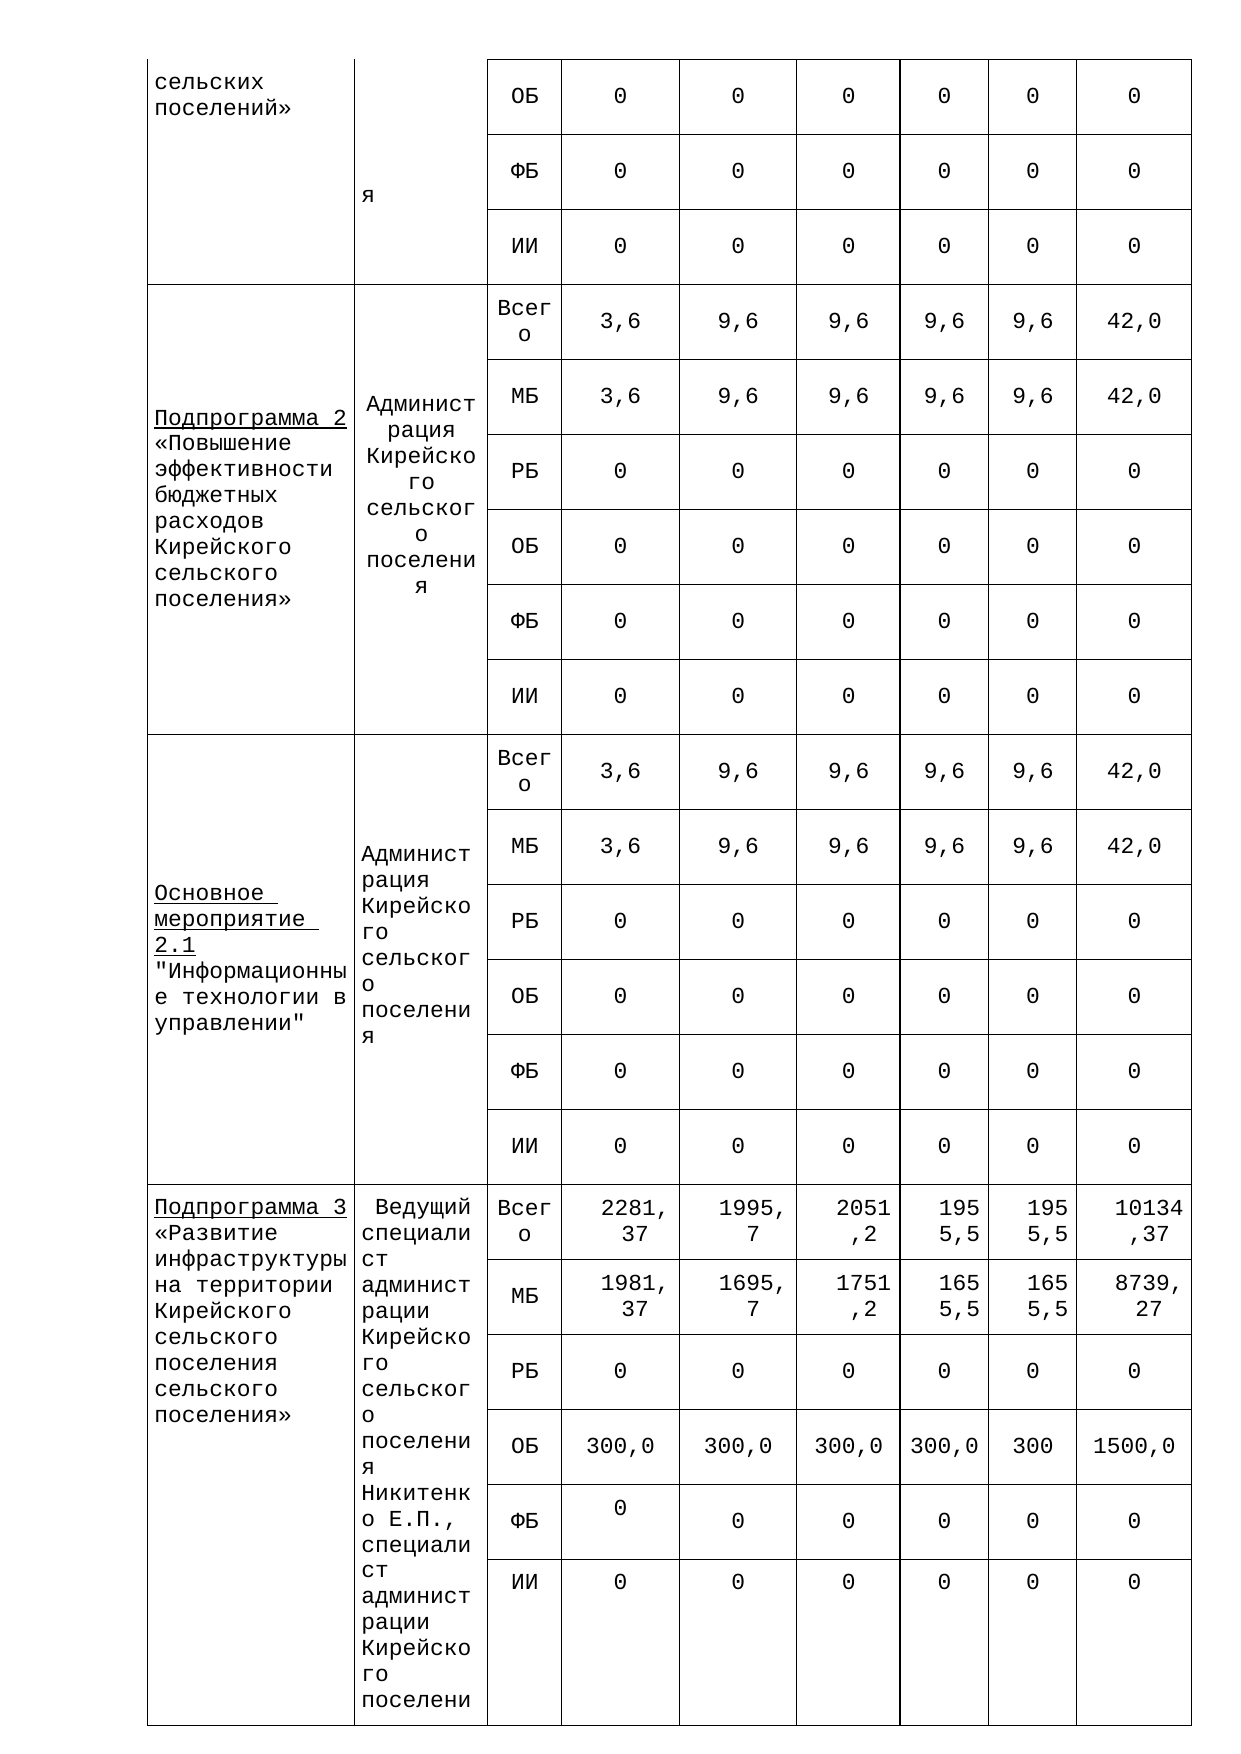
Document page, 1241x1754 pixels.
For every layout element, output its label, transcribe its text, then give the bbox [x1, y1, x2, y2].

table_cell ИИ [488, 1560, 561, 1725]
table_cell Всего [488, 735, 561, 809]
table_cell 0 [680, 210, 796, 284]
table_cell 10134,37 [1077, 1185, 1191, 1259]
table_cell 9,6 [901, 360, 988, 434]
table_cell 0 [989, 885, 1076, 959]
table_cell 0 [989, 210, 1076, 284]
table_cell 0 [562, 585, 679, 659]
table_cell 3,6 [562, 360, 679, 434]
table_cell 0 [1077, 435, 1191, 509]
table_cell 0 [797, 1335, 899, 1409]
table_cell 0 [989, 135, 1076, 209]
table_cell 9,6 [680, 285, 796, 359]
table_cell 0 [797, 210, 899, 284]
table_cell Подпрограмма 2 «Повышение эффективности бюджетных расходов Кирейского сельского поселения» [148, 285, 354, 734]
table_cell 0 [1077, 585, 1191, 659]
table_cell 0 [797, 1560, 899, 1725]
table_cell 9,6 [680, 810, 796, 884]
table_cell 0 [797, 1485, 899, 1559]
table_cell ОБ [488, 510, 561, 584]
table_cell Подпрограмма 3 «Развитие инфраструктуры на территории Кирейского сельского поселения сельского поселения» [148, 1185, 354, 1725]
table_cell 0 [562, 1110, 679, 1184]
table_cell ОБ [488, 960, 561, 1034]
table_cell Администрация Кирейского сельского поселения [355, 735, 487, 1184]
table_cell 300,0 [901, 1410, 988, 1484]
table_cell МБ [488, 810, 561, 884]
table_cell 0 [1077, 60, 1191, 134]
table_cell 9,6 [797, 360, 899, 434]
table_cell 0 [680, 960, 796, 1034]
table_cell 9,6 [901, 810, 988, 884]
table_cell 42,0 [1077, 735, 1191, 809]
table_cell 0 [1077, 135, 1191, 209]
table_cell 0 [680, 60, 796, 134]
table_cell 0 [989, 60, 1076, 134]
table_cell 0 [680, 885, 796, 959]
table_cell ОБ [488, 60, 561, 134]
table_cell 0 [901, 885, 988, 959]
table_cell 9,6 [989, 285, 1076, 359]
table_cell 0 [1077, 660, 1191, 734]
table_cell 0 [901, 1485, 988, 1559]
table_cell 9,6 [989, 360, 1076, 434]
table_cell 0 [797, 510, 899, 584]
table_cell 9,6 [797, 735, 899, 809]
table_cell 0 [989, 435, 1076, 509]
table_cell 0 [989, 1335, 1076, 1409]
table_cell 0 [562, 660, 679, 734]
table_cell 0 [680, 1485, 796, 1559]
table_cell 8739,27 [1077, 1260, 1191, 1334]
table_cell 0 [1077, 1335, 1191, 1409]
table_cell 0 [797, 135, 899, 209]
table_cell 9,6 [797, 285, 899, 359]
table_cell 0 [562, 210, 679, 284]
table_cell 0 [901, 660, 988, 734]
table_cell 0 [797, 60, 899, 134]
table_cell 42,0 [1077, 360, 1191, 434]
table_cell Всего [488, 285, 561, 359]
table_cell 0 [680, 585, 796, 659]
table_cell 0 [1077, 210, 1191, 284]
table_cell 0 [901, 1335, 988, 1409]
table_cell 0 [901, 60, 988, 134]
table_cell 9,6 [901, 735, 988, 809]
table_cell 0 [797, 885, 899, 959]
table_cell 1695,7 [680, 1260, 796, 1334]
table_cell 1981,37 [562, 1260, 679, 1334]
table_cell 0 [797, 960, 899, 1034]
table_cell 0 [680, 135, 796, 209]
table_cell ИИ [488, 210, 561, 284]
table_cell 0 [797, 1035, 899, 1109]
table_cell 1995,7 [680, 1185, 796, 1259]
table_cell 0 [989, 660, 1076, 734]
table_cell 0 [797, 585, 899, 659]
table_cell 0 [1077, 510, 1191, 584]
table_cell 0 [562, 510, 679, 584]
table_cell 42,0 [1077, 810, 1191, 884]
table_cell 0 [562, 960, 679, 1034]
table_cell РБ [488, 885, 561, 959]
table_cell 3,6 [562, 810, 679, 884]
table_cell 0 [1077, 885, 1191, 959]
table_cell 300 [989, 1410, 1076, 1484]
table_cell 3,6 [562, 735, 679, 809]
table_cell 1500,0 [1077, 1410, 1191, 1484]
table_cell 0 [901, 510, 988, 584]
table_cell 1655,5 [989, 1260, 1076, 1334]
table_cell 1955,5 [989, 1185, 1076, 1259]
table_cell 9,6 [989, 735, 1076, 809]
table_cell 42,0 [1077, 285, 1191, 359]
table_cell ФБ [488, 1485, 561, 1559]
table_cell 9,6 [680, 360, 796, 434]
table_cell 2281,37 [562, 1185, 679, 1259]
table_cell ФБ [488, 1035, 561, 1109]
table_cell 300,0 [680, 1410, 796, 1484]
table_cell 0 [1077, 1110, 1191, 1184]
table_cell 0 [901, 960, 988, 1034]
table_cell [355, 285, 487, 734]
table_cell 0 [989, 960, 1076, 1034]
table_cell 1955,5 [901, 1185, 988, 1259]
table_cell РБ [488, 1335, 561, 1409]
table_cell 0 [989, 510, 1076, 584]
table_cell ФБ [488, 585, 561, 659]
table_cell 0 [562, 1560, 679, 1725]
table_cell ИИ [488, 660, 561, 734]
table_cell ИИ [488, 1110, 561, 1184]
table_cell МБ [488, 1260, 561, 1334]
table_cell 0 [901, 135, 988, 209]
table_cell 9,6 [680, 735, 796, 809]
table_cell 0 [680, 1035, 796, 1109]
table_cell 0 [680, 1335, 796, 1409]
table_cell Ведущий специалист администрации Кирейского сельского поселения Никитенко Е.П., специалист администрации Кирейского поселения Каспирская Ю.А. [355, 1185, 487, 1725]
table_cell 300,0 [562, 1410, 679, 1484]
table_cell 0 [562, 1485, 679, 1559]
table_cell 0 [797, 1110, 899, 1184]
table_cell 1655,5 [901, 1260, 988, 1334]
table_cell 0 [901, 1110, 988, 1184]
table_cell 0 [989, 1110, 1076, 1184]
table_cell Всего [488, 1185, 561, 1259]
table_cell 0 [901, 210, 988, 284]
table_cell ОБ [488, 1410, 561, 1484]
table_cell 0 [562, 1335, 679, 1409]
table_cell 9,6 [989, 810, 1076, 884]
table_cell РБ [488, 435, 561, 509]
table_cell 0 [989, 1485, 1076, 1559]
table_cell 0 [797, 660, 899, 734]
table_cell 0 [680, 660, 796, 734]
table_cell 0 [1077, 1485, 1191, 1559]
table_cell 300,0 [797, 1410, 899, 1484]
table_cell 3,6 [562, 285, 679, 359]
table_cell 0 [1077, 960, 1191, 1034]
table_cell 0 [989, 1560, 1076, 1725]
table_cell 0 [680, 435, 796, 509]
table_cell 0 [901, 1035, 988, 1109]
table_cell МБ [488, 360, 561, 434]
table_cell 9,6 [901, 285, 988, 359]
table_cell 0 [1077, 1035, 1191, 1109]
table_cell Основное мероприятие 2.1 "Информационные технологии в управлении" [148, 735, 354, 1184]
table_cell 0 [797, 435, 899, 509]
table_cell 1751,2 [797, 1260, 899, 1334]
table_cell 0 [1077, 1560, 1191, 1725]
table_cell 2051,2 [797, 1185, 899, 1259]
table_cell 0 [901, 1560, 988, 1725]
table_cell ФБ [488, 135, 561, 209]
table_cell 0 [562, 60, 679, 134]
table_cell 0 [562, 885, 679, 959]
table_cell 0 [989, 1035, 1076, 1109]
table_cell 0 [680, 1560, 796, 1725]
table_cell 0 [680, 1110, 796, 1184]
table_cell 0 [901, 435, 988, 509]
table_cell 0 [989, 585, 1076, 659]
table_cell 0 [562, 435, 679, 509]
table_cell 0 [680, 510, 796, 584]
table_cell 9,6 [797, 810, 899, 884]
table_cell 0 [562, 1035, 679, 1109]
table_cell 0 [901, 585, 988, 659]
table_cell 0 [562, 135, 679, 209]
